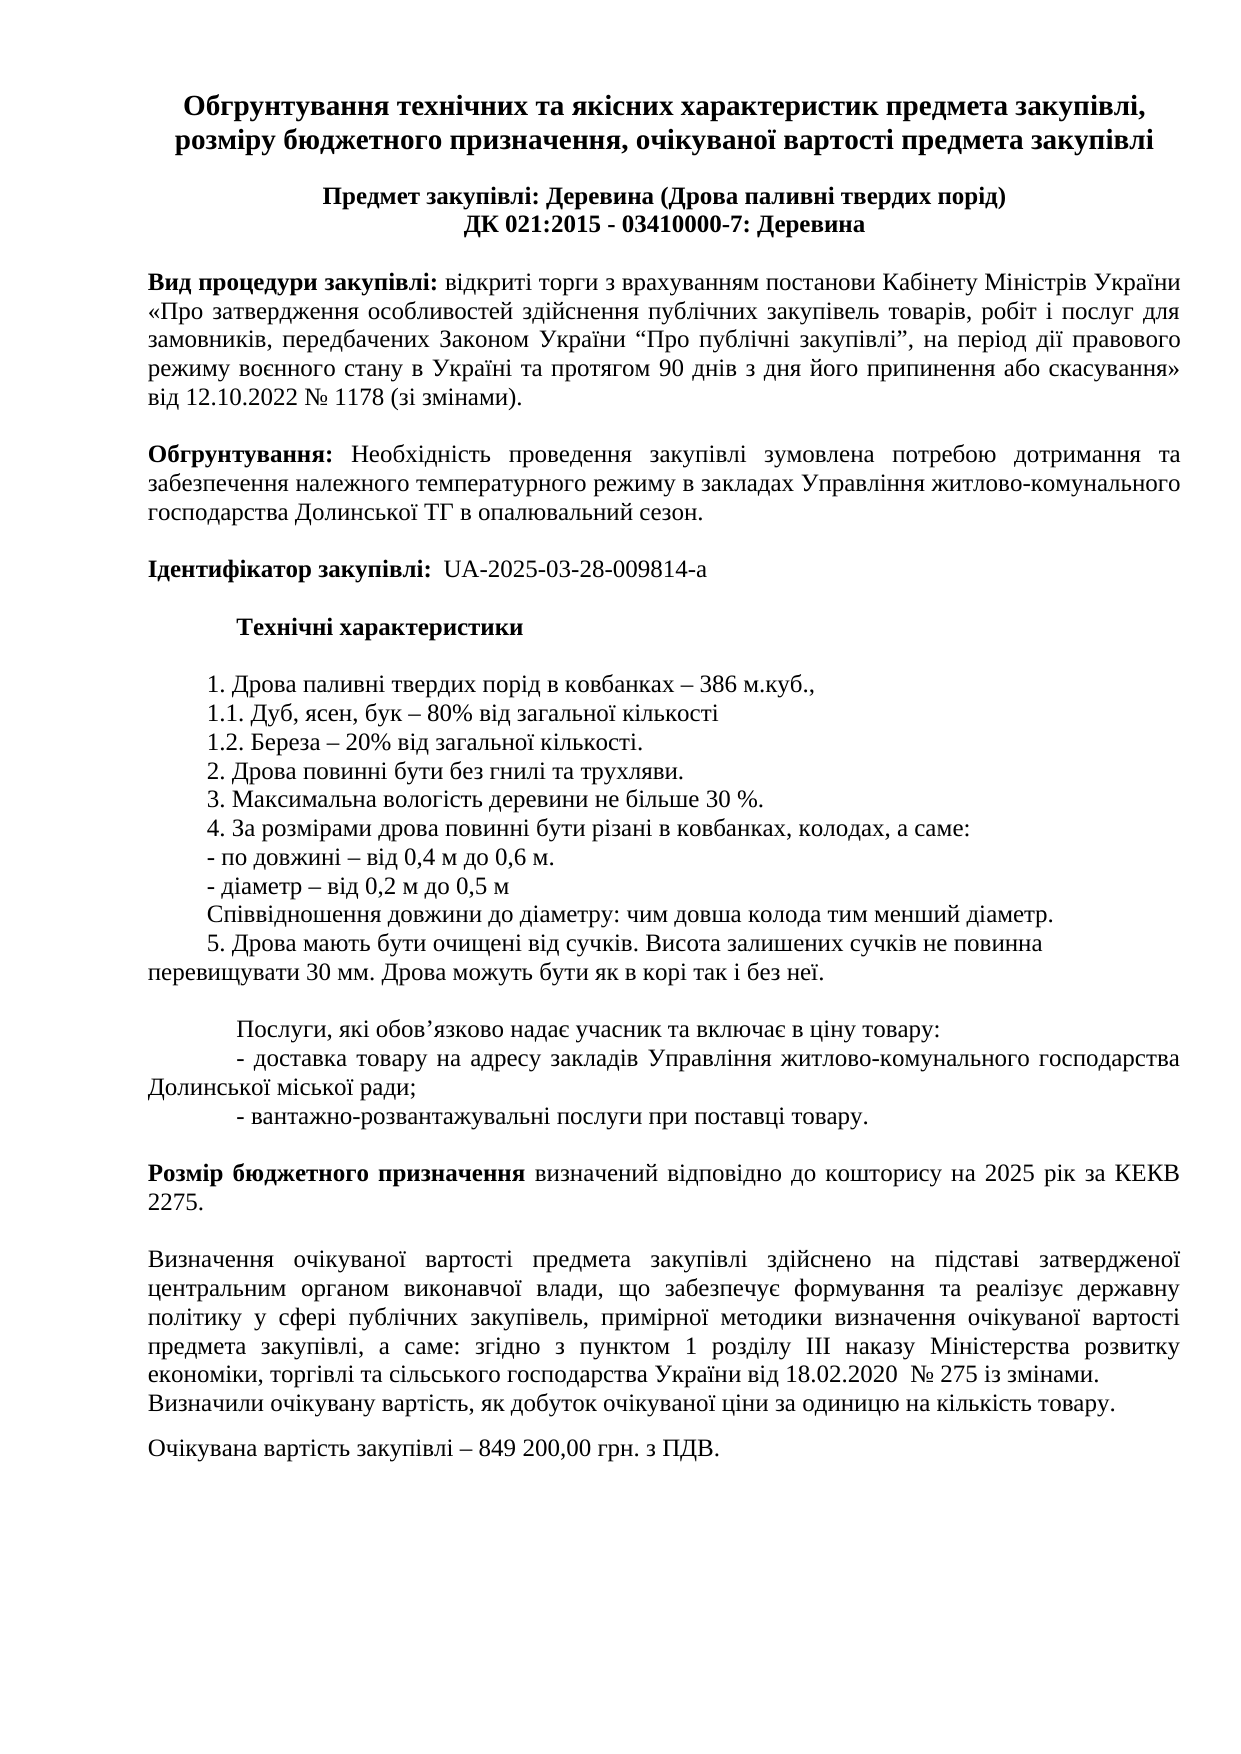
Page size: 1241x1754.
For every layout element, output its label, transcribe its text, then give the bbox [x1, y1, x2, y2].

text - по довжині – від 0,4 м до 0,6 м. [148, 842, 1181, 871]
text Обгрунтування: Необхідність проведення закупівлі зумовлена потребою дотримання та забезпечення належного температурного режиму в закладах Управління житлово-комунального господарства Долинської ТГ в опалювальний сезон. [148, 439, 1181, 526]
text - вантажно-розвантажувальні послуги при поставці товару. [148, 1101, 1181, 1129]
text Розмір бюджетного призначення визначений відповідно до кошторису на 2025 рік за КЕКВ 2275. [148, 1158, 1181, 1216]
text ДК 021:2015 - 03410000-7: Деревина [148, 209, 1181, 238]
text 1.1. Дуб, ясен, бук – 80% від загальної кількості [148, 698, 1181, 727]
text Предмет закупівлі: Деревина (Дрова паливні твердих порід) [148, 181, 1181, 209]
text 4. За розмірами дрова повинні бути різані в ковбанках, колодах, а саме: [148, 813, 1181, 842]
text 2. Дрова повинні бути без гнилі та трухляви. [148, 756, 1181, 784]
text Визначили очікувану вартість, як добуток очікуваної ціни за одиницю на кількість товару. [148, 1388, 1181, 1417]
text Послуги, які обов’язково надає учасник та включає в ціну товару: [148, 1014, 1181, 1043]
text 1. Дрова паливні твердих порід в ковбанках – 386 м.куб., [148, 669, 1181, 698]
text 1.2. Береза – 20% від загальної кількості. [148, 727, 1181, 756]
text Визначення очікуваної вартості предмета закупівлі здійснено на підставі затвердженої центральним органом виконавчої влади, що забезпечує формування та реалізує державну політику у сфері публічних закупівель, примірної методики визначення очікуваної вартості предмета закупівлі, а саме: згідно з пунктом 1 розділу ІІІ наказу Міністерства розвитку економіки, торгівлі та сільського господарства України від 18.02.2020 № 275 із змінами. [148, 1244, 1181, 1388]
text Очікувана вартість закупівлі – 849 200,00 грн. з ПДВ. [148, 1433, 1181, 1461]
text Вид процедури закупівлі: відкриті торги з врахуванням постанови Кабінету Міністрів України «Про затвердження особливостей здійснення публічних закупівель товарів, робіт і послуг для замовників, передбачених Законом України “Про публічні закупівлі”, на період дії правового режиму воєнного стану в Україні та протягом 90 днів з дня його припинення або скасування» від 12.10.2022 № 1178 (зі змінами). [148, 267, 1181, 411]
text 5. Дрова мають бути очищені від сучків. Висота залишених сучків не повинна перевищувати 30 мм. Дрова можуть бути як в корі так і без неї. [148, 928, 1181, 986]
text Обгрунтування технічних та якісних характеристик предмета закупівлі, розміру бюджетного призначення, очікуваної вартості предмета закупівлі [148, 88, 1181, 156]
text Ідентифікатор закупівлі: UA-2025-03-28-009814-a [148, 554, 1181, 583]
text - діаметр – від 0,2 м до 0,5 м [148, 871, 1181, 899]
text Співвідношення довжини до діаметру: чим довша колода тим менший діаметр. [148, 899, 1181, 928]
text 3. Максимальна вологість деревини не більше 30 %. [148, 784, 1181, 813]
text - доставка товару на адресу закладів Управління житлово-комунального господарства Долинської міської ради; [148, 1043, 1181, 1101]
text Технічні характеристики [148, 612, 1181, 641]
